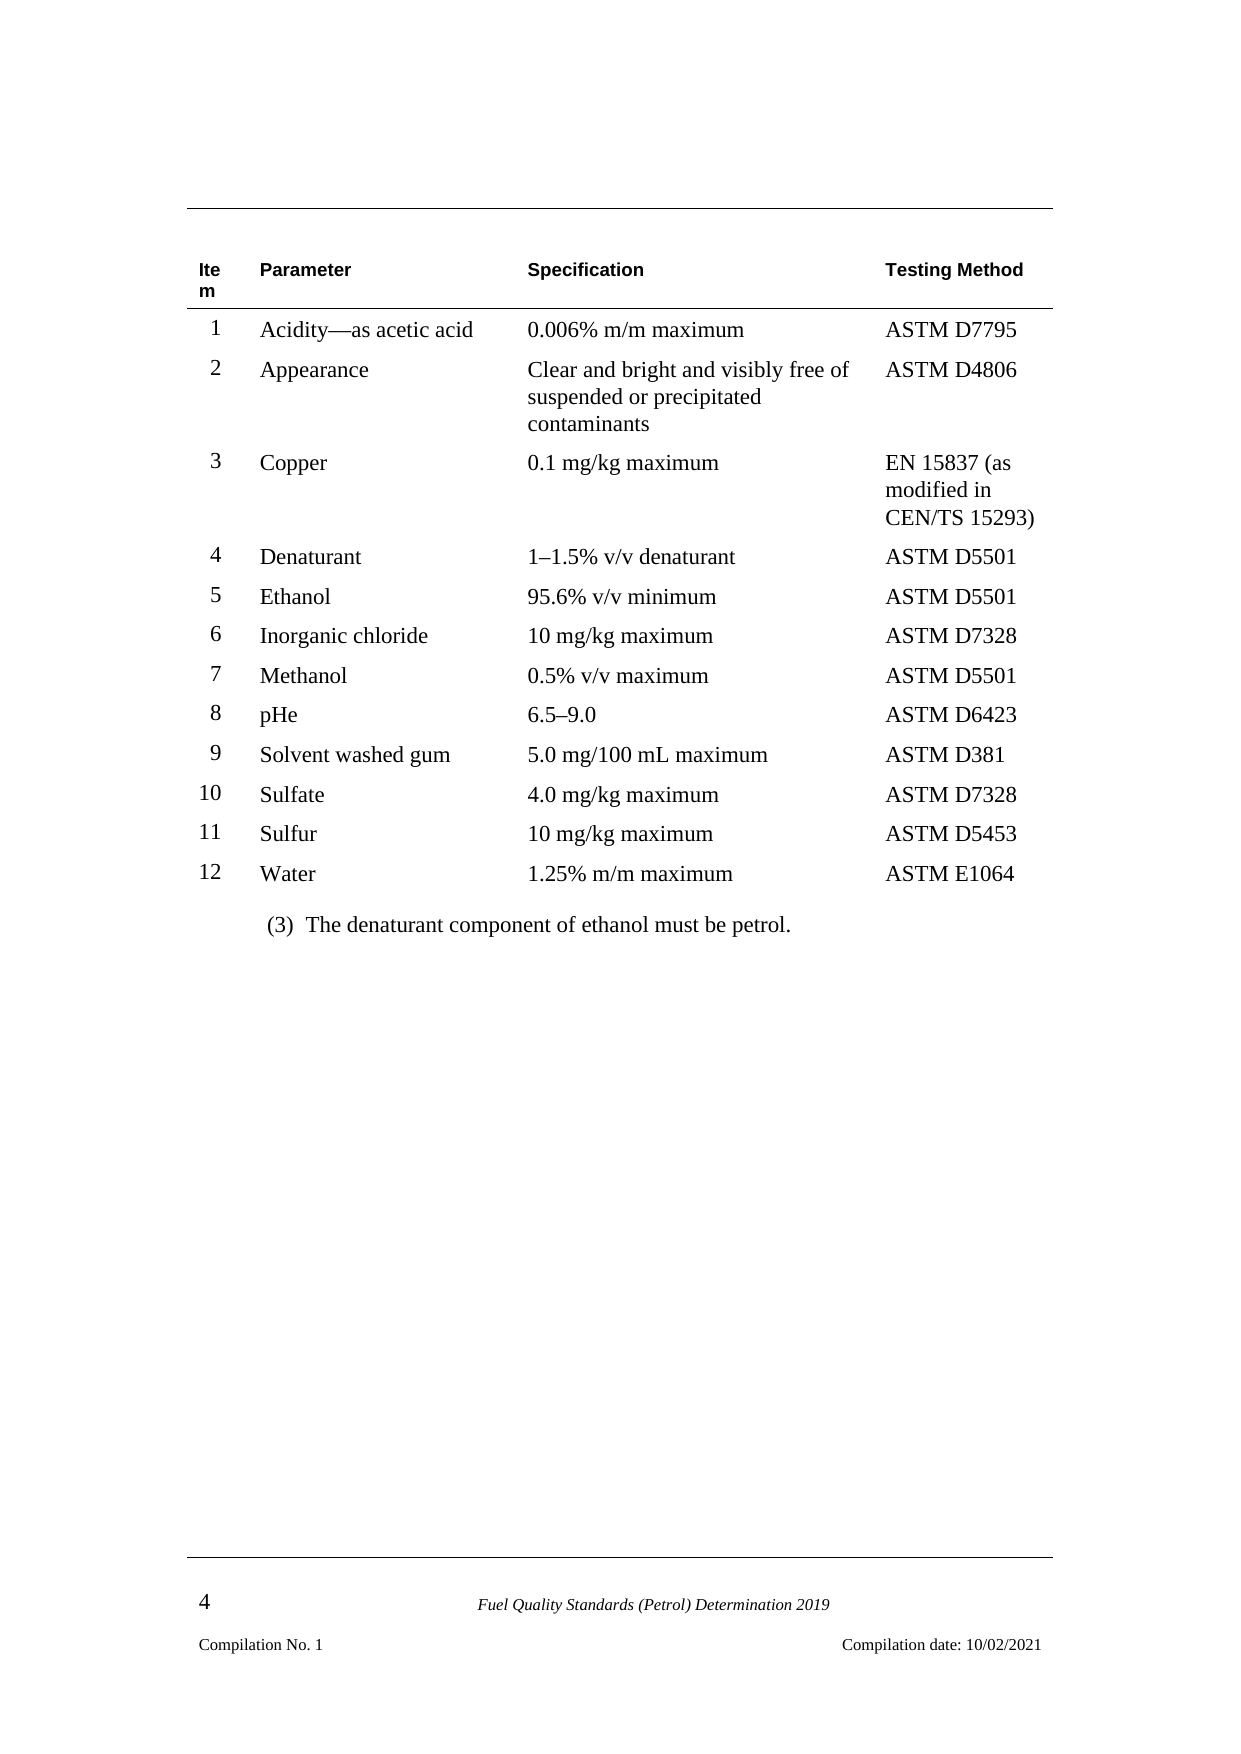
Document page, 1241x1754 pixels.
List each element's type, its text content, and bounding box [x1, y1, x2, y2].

table_cell 11 [187, 813, 248, 853]
table_cell ASTM D7328 [874, 774, 1053, 813]
table_cell ASTM D6423 [874, 695, 1053, 734]
table_cell ASTM D381 [874, 734, 1053, 774]
table_cell Solvent washed gum [248, 734, 516, 774]
table_cell ASTM E1064 [874, 853, 1053, 892]
table_cell 1.25% m/m maximum [516, 853, 874, 892]
table_cell 12 [187, 853, 248, 892]
table_cell 2 [187, 349, 248, 442]
table_cell 9 [187, 734, 248, 774]
table_cell Clear and bright and visibly free of suspended or precipitated contaminants [516, 349, 874, 442]
table_cell 5 [187, 576, 248, 615]
table_cell 5.0 mg/100 mL maximum [516, 734, 874, 774]
table_cell 3 [187, 443, 248, 536]
table_cell 4.0 mg/kg maximum [516, 774, 874, 813]
table_cell Ethanol [248, 576, 516, 615]
table_header Specification [516, 248, 874, 308]
table_cell ASTM D7795 [874, 309, 1053, 349]
table_cell 0.1 mg/kg maximum [516, 443, 874, 536]
table_cell 8 [187, 695, 248, 734]
table_cell 95.6% v/v minimum [516, 576, 874, 615]
table_cell EN 15837 (as modified in CEN/TS 15293) [874, 443, 1053, 536]
table_cell 1–1.5% v/v denaturant [516, 536, 874, 576]
table_cell 6.5–9.0 [516, 695, 874, 734]
table_cell Copper [248, 443, 516, 536]
table_cell ASTM D5501 [874, 536, 1053, 576]
table_cell ASTM D7328 [874, 615, 1053, 655]
table_cell ASTM D5453 [874, 813, 1053, 853]
table_header Parameter [248, 248, 516, 308]
table_cell 1 [187, 309, 248, 349]
table_cell Sulfate [248, 774, 516, 813]
table_cell Water [248, 853, 516, 892]
table_cell ASTM D4806 [874, 349, 1053, 442]
table_cell 10 mg/kg maximum [516, 813, 874, 853]
table_cell Denaturant [248, 536, 516, 576]
table_cell ASTM D5501 [874, 576, 1053, 615]
table_cell 0.006% m/m maximum [516, 309, 874, 349]
table_cell Acidity—as acetic acid [248, 309, 516, 349]
table_cell 4 [187, 536, 248, 576]
table_cell 10 [187, 774, 248, 813]
table_cell Sulfur [248, 813, 516, 853]
table_cell 0.5% v/v maximum [516, 655, 874, 694]
table_cell Inorganic chloride [248, 615, 516, 655]
table_cell Appearance [248, 349, 516, 442]
table_cell Methanol [248, 655, 516, 694]
table_cell pHe [248, 695, 516, 734]
text (3) The denaturant component of ethanol must be petrol. [187, 911, 1053, 938]
table_cell ASTM D5501 [874, 655, 1053, 694]
table_cell 10 mg/kg maximum [516, 615, 874, 655]
table_header Item [187, 248, 248, 308]
table_cell 6 [187, 615, 248, 655]
table_header Testing Method [874, 248, 1053, 308]
table_cell 7 [187, 655, 248, 694]
